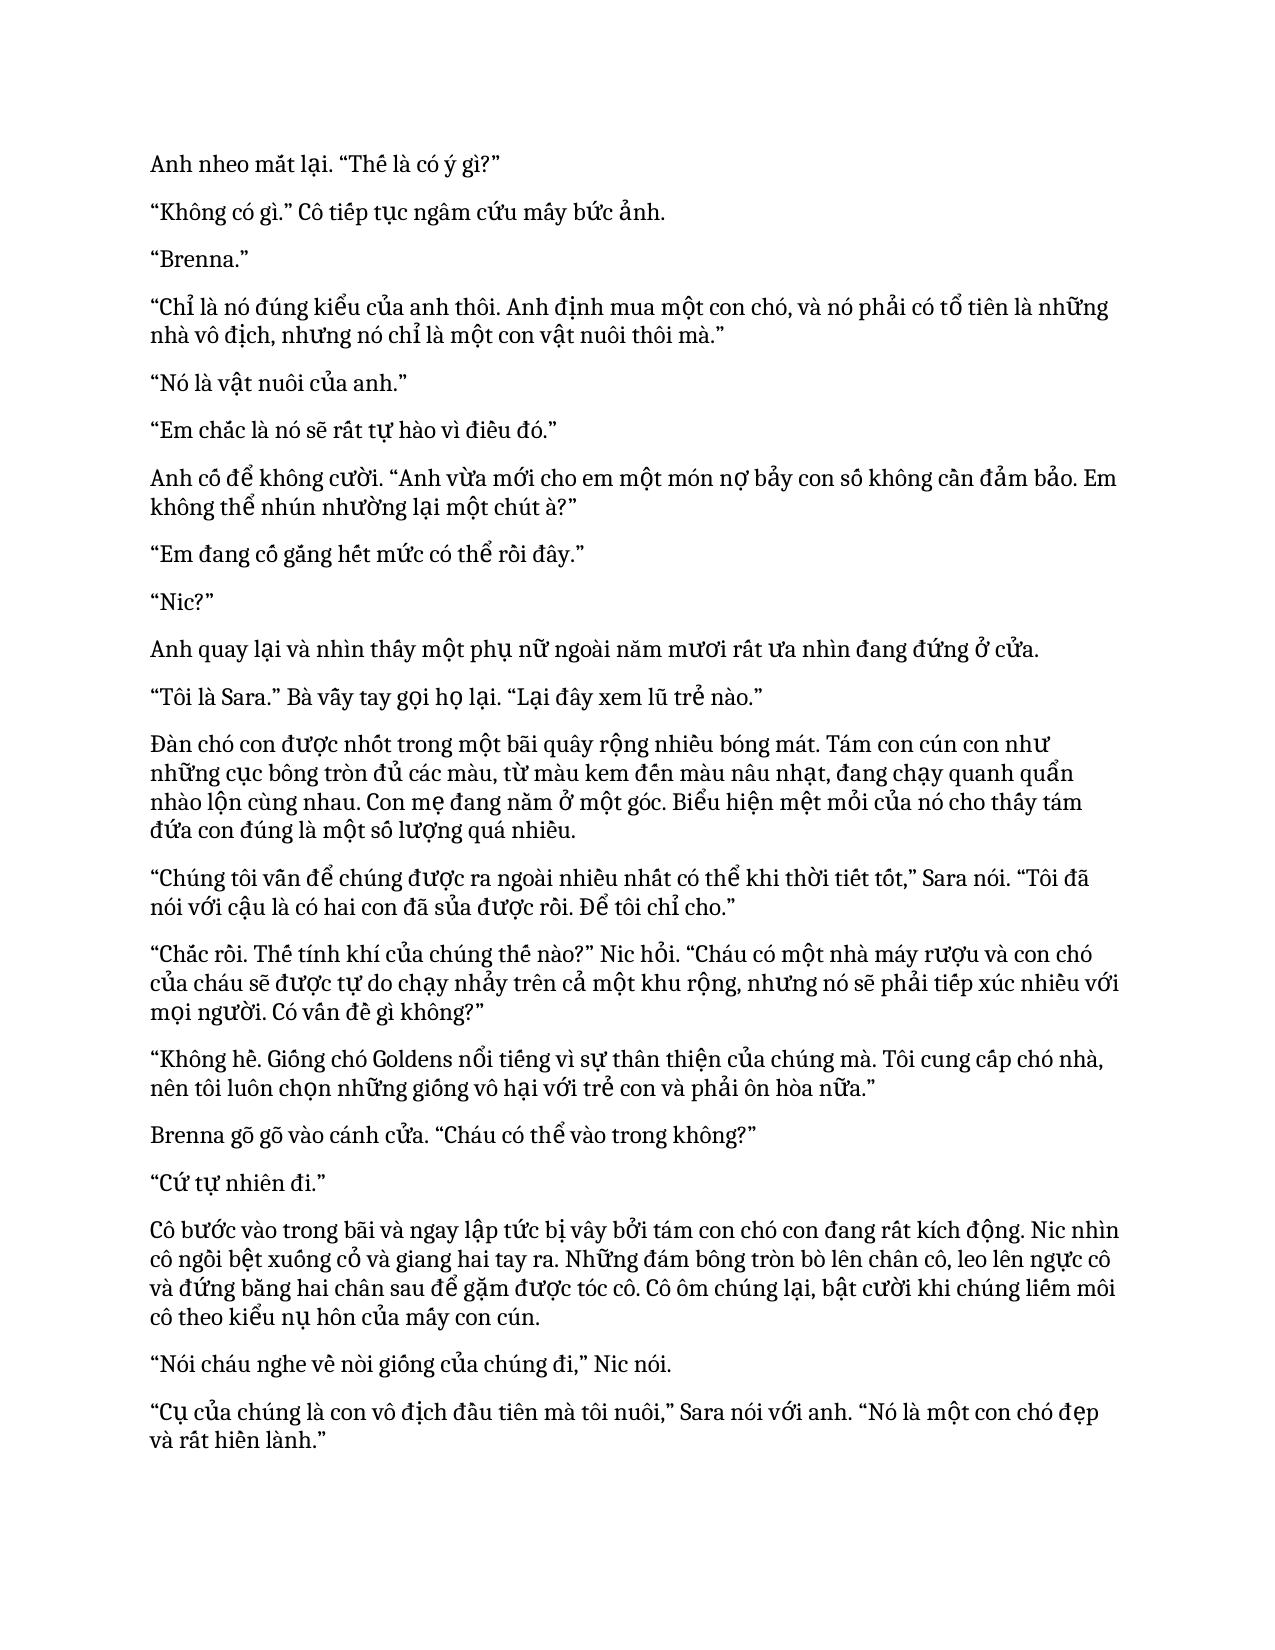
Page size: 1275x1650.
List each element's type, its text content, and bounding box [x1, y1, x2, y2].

text “Brenna.” [150, 245, 1125, 274]
text Đàn chó con được nhốt trong một bãi quây rộng nhiều bóng mát. Tám con cún con như những cục bông tròn đủ các màu, từ màu kem đến màu nâu nhạt, đang chạy quanh quẩn nhào lộn cùng nhau. Con mẹ đang nằm ở một góc. Biểu hiện mệt mỏi của nó cho thấy tám đứa con đúng là một số lượng quá nhiều. [150, 730, 1125, 845]
text Cô bước vào trong bãi và ngay lập tức bị vây bởi tám con chó con đang rất kích động. Nic nhìn cô ngồi bệt xuống cỏ và giang hai tay ra. Những đám bông tròn bò lên chân cô, leo lên ngực cô và đứng bằng hai chân sau để gặm được tóc cô. Cô ôm chúng lại, bật cười khi chúng liếm môi cô theo kiểu nụ hôn của mấy con cún. [150, 1216, 1125, 1331]
text “Chắc rồi. Thế tính khí của chúng thế nào?” Nic hỏi. “Cháu có một nhà máy rượu và con chó của cháu sẽ được tự do chạy nhảy trên cả một khu rộng, nhưng nó sẽ phải tiếp xúc nhiều với mọi người. Có vấn đề gì không?” [150, 940, 1125, 1026]
text Anh quay lại và nhìn thấy một phụ nữ ngoài năm mươi rất ưa nhìn đang đứng ở cửa. [150, 635, 1125, 664]
text “Nó là vật nuôi của anh.” [150, 369, 1125, 397]
text “Không hề. Giống chó Goldens nổi tiếng vì sự thân thiện của chúng mà. Tôi cung cấp chó nhà, nên tôi luôn chọn những giống vô hại với trẻ con và phải ôn hòa nữa.” [150, 1045, 1125, 1102]
text Anh nheo mắt lại. “Thế là có ý gì?” [150, 150, 1125, 179]
text “Tôi là Sara.” Bà vẫy tay gọi họ lại. “Lại đây xem lũ trẻ nào.” [150, 682, 1125, 711]
text “Em chắc là nó sẽ rất tự hào vì điều đó.” [150, 416, 1125, 445]
text “Cứ tự nhiên đi.” [150, 1169, 1125, 1197]
text “Không có gì.” Cô tiếp tục ngâm cứu mấy bức ảnh. [150, 197, 1125, 226]
text “Em đang cố gắng hết mức có thể rồi đây.” [150, 540, 1125, 569]
text “Chỉ là nó đúng kiểu của anh thôi. Anh định mua một con chó, và nó phải có tổ tiên là những nhà vô địch, nhưng nó chỉ là một con vật nuôi thôi mà.” [150, 292, 1125, 350]
text “Chúng tôi vẫn để chúng được ra ngoài nhiều nhất có thể khi thời tiết tốt,” Sara nói. “Tôi đã nói với cậu là có hai con đã sủa được rồi. Để tôi chỉ cho.” [150, 864, 1125, 921]
text “Nic?” [150, 587, 1125, 616]
text “Cụ của chúng là con vô địch đầu tiên mà tôi nuôi,” Sara nói với anh. “Nó là một con chó đẹp và rất hiền lành.” [150, 1397, 1125, 1455]
text “Nói cháu nghe về nòi giống của chúng đi,” Nic nói. [150, 1350, 1125, 1379]
text Brenna gõ gõ vào cánh cửa. “Cháu có thể vào trong không?” [150, 1121, 1125, 1150]
text Anh cố để không cười. “Anh vừa mới cho em một món nợ bảy con số không cần đảm bảo. Em không thể nhún nhường lại một chút à?” [150, 464, 1125, 521]
